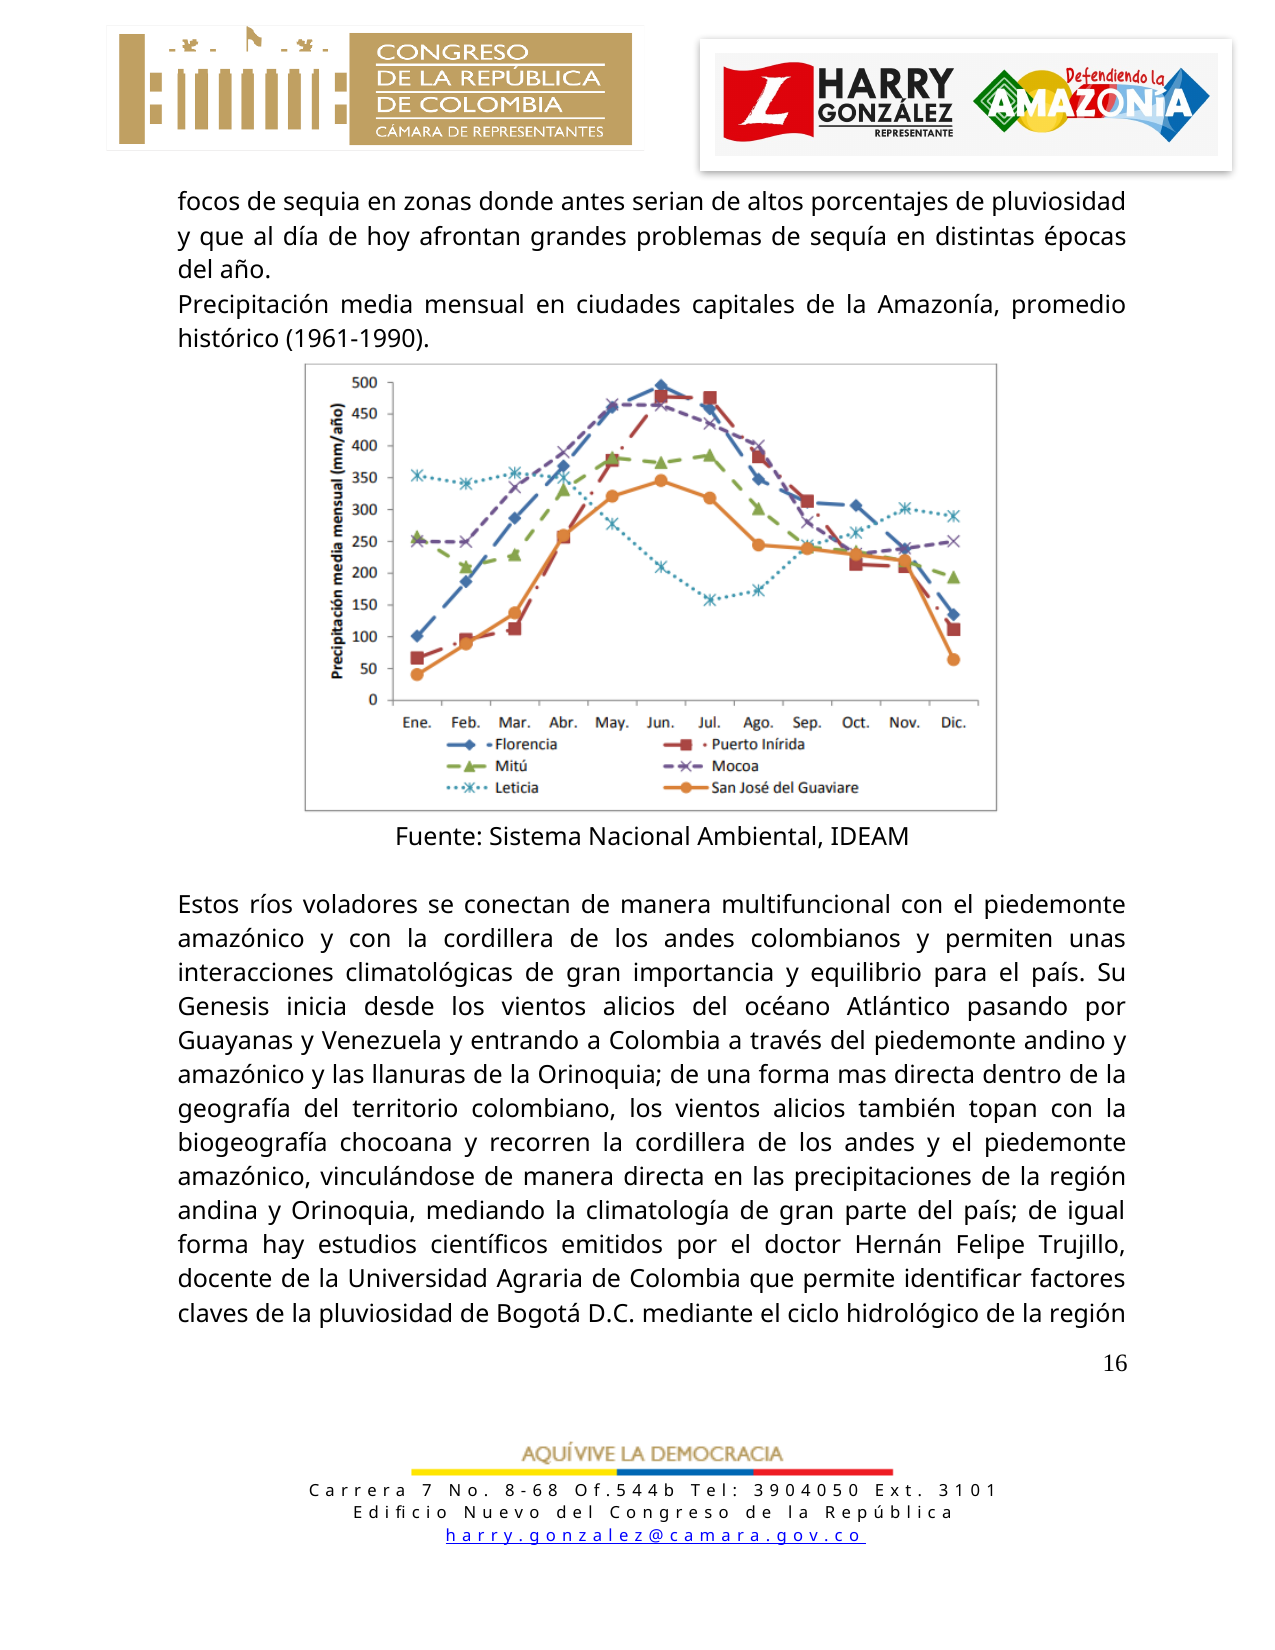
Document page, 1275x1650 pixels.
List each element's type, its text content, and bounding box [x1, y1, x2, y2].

picture [396, 1434, 908, 1479]
picture [715, 53, 1218, 156]
picture [302, 354, 1003, 819]
picture [106, 25, 645, 151]
text Fuente: Sistema Nacional Ambiental, IDEAM [177, 818, 1127, 852]
text Precipitación media mensual en ciudades capitales de la Amazonía, promedio histórico (1961-1990). [177, 286, 1127, 354]
